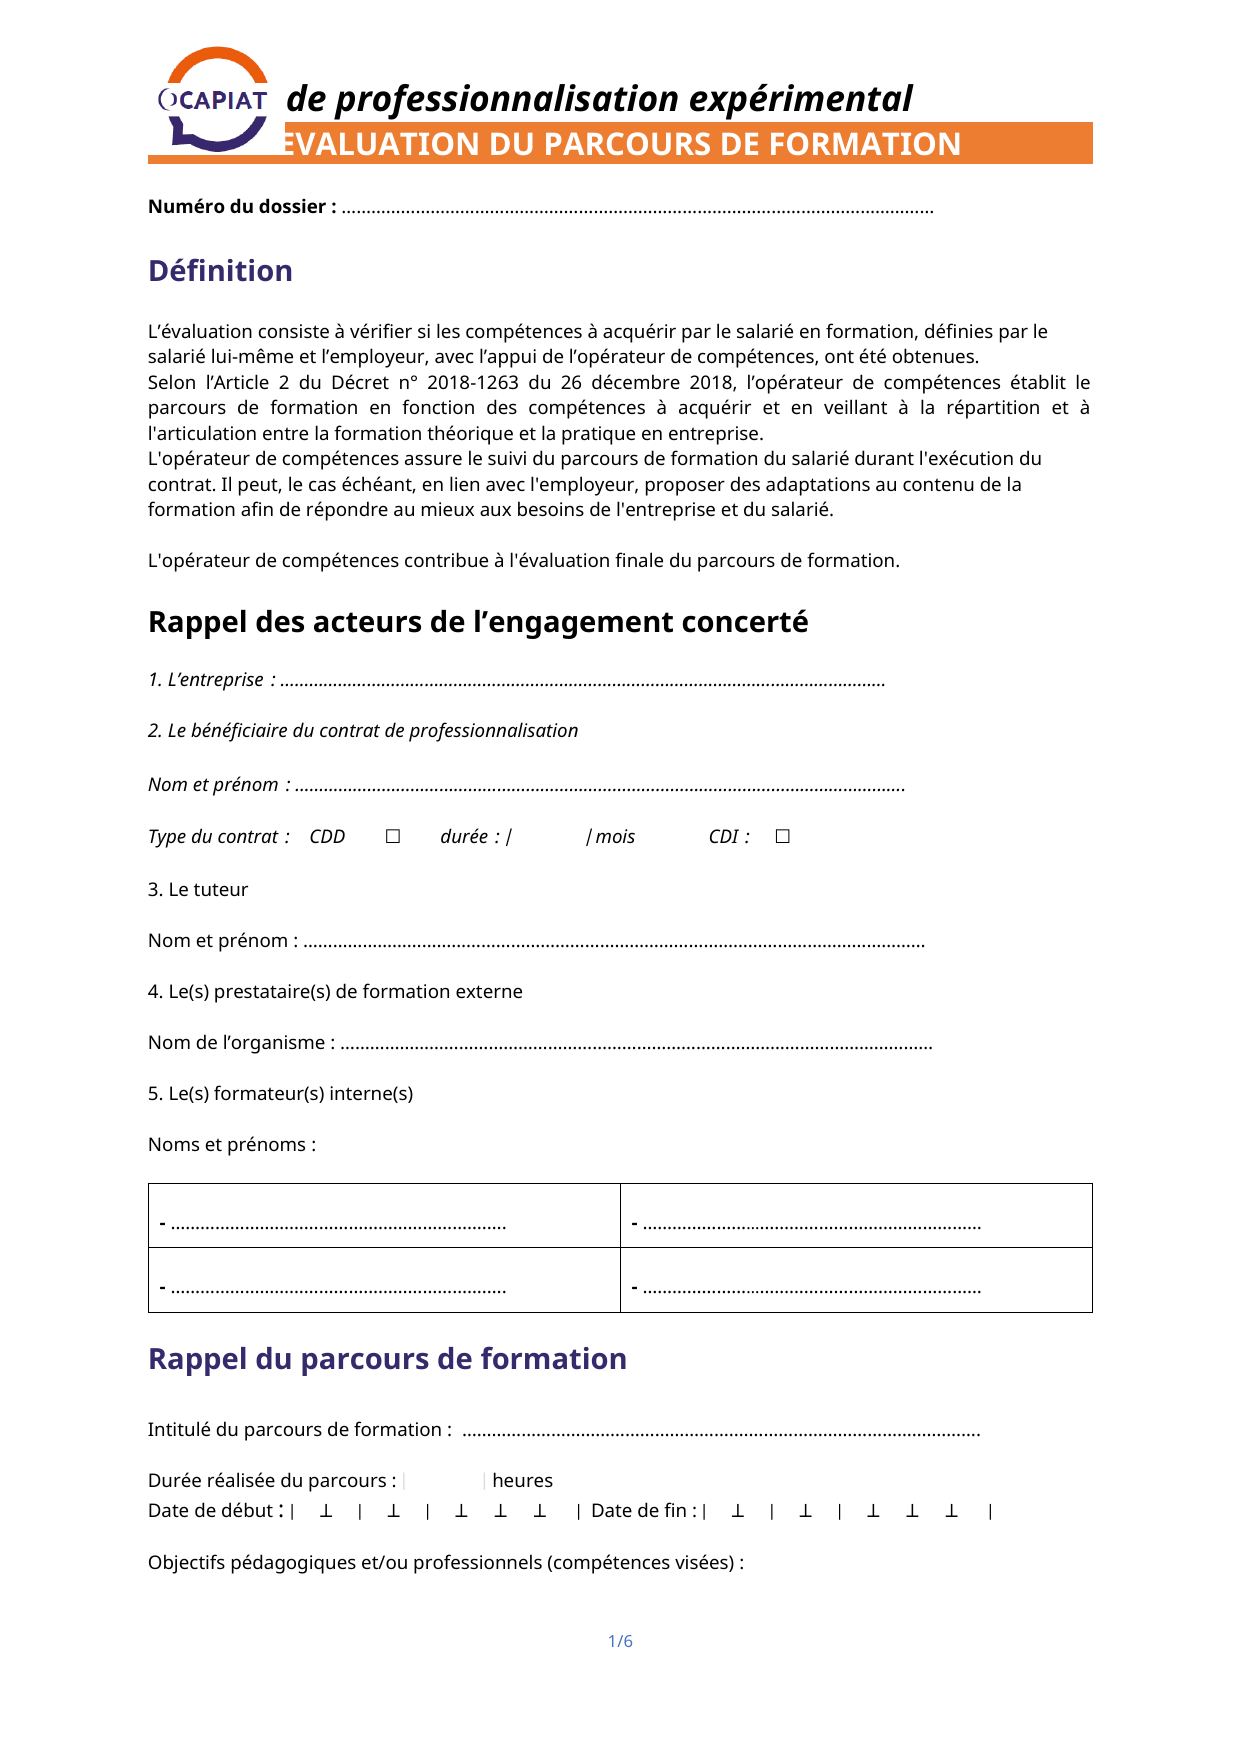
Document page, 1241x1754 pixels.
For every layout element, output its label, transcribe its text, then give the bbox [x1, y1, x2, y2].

text Définition [148, 250, 1093, 289]
table_cell - …………………………………………………………… [621, 1248, 1092, 1312]
text Numéro du dossier : ………………………………………………………………………………………………………… [148, 193, 1093, 218]
table_header - …………………………………………………………… [621, 1184, 1092, 1247]
text Selon l’Article 2 du Décret n° 2018-1263 du 26 décembre 2018, l’opérateur de compétences établit le parcours de formation en fonction des compétences à acquérir et en veillant à la répartition et à l'articulation entre la formation théorique et la pratique en entreprise. [148, 369, 1093, 446]
table_cell - ……………………………………………………….…. [149, 1248, 620, 1312]
text 4. Le(s) prestataire(s) de formation externe [148, 978, 1093, 1004]
text Rappel du parcours de formation [148, 1338, 1093, 1378]
text L’évaluation consiste à vérifier si les compétences à acquérir par le salarié en formation, définies par le salarié lui-même et l’employeur, avec l’appui de l’opérateur de compétences, ont été obtenues. [148, 318, 1093, 369]
text Nom et prénom : ……………………………………………………………………………………………………………… [148, 927, 1093, 953]
table_header - ……………………………………………………….…. [149, 1184, 620, 1247]
text 3. Le tuteur [148, 876, 1093, 902]
text Type du contrat : CDD durée : ∣ ∣ mois CDI : [148, 822, 1093, 848]
text 2. Le bénéficiaire du contrat de professionnalisation [148, 718, 1093, 743]
text Noms et prénoms : [148, 1132, 1093, 1157]
text L'opérateur de compétences contribue à l'évaluation finale du parcours de formation. [148, 548, 1093, 573]
text Nom de l’organisme : ………………………………………………………………………………………………………… [148, 1029, 1093, 1055]
text Objectifs pédagogiques et/ou professionnels (compétences visées) : [148, 1549, 1093, 1575]
text 5. Le(s) formateur(s) interne(s) [148, 1081, 1093, 1106]
text Durée réalisée du parcours : ∣ ∣ heures Date de début : ∣ ⊥ ∣ ⊥ ∣ ⊥ ⊥ ⊥ ∣ Date de fin : ∣ ⊥ ∣ ⊥ ∣ ⊥ ⊥ ⊥ ∣ [148, 1467, 1093, 1524]
text L'opérateur de compétences assure le suivi du parcours de formation du salarié durant l'exécution du contrat. Il peut, le cas échéant, en lien avec l'employeur, proposer des adaptations au contenu de la formation afin de répondre au mieux aux besoins de l'entreprise et du salarié. [148, 446, 1093, 522]
text Nom et prénom : ………………………………………………………………………………………………………………. [148, 771, 1093, 797]
picture [147, 41, 285, 155]
text 1. L’entreprise : ……………………………………………………………………………………………………………… [148, 667, 1093, 692]
text Intitulé du parcours de formation : ……………………………………………….……………………………………….…. [148, 1416, 1093, 1442]
text Rappel des acteurs de l’engagement concerté [148, 602, 1093, 641]
